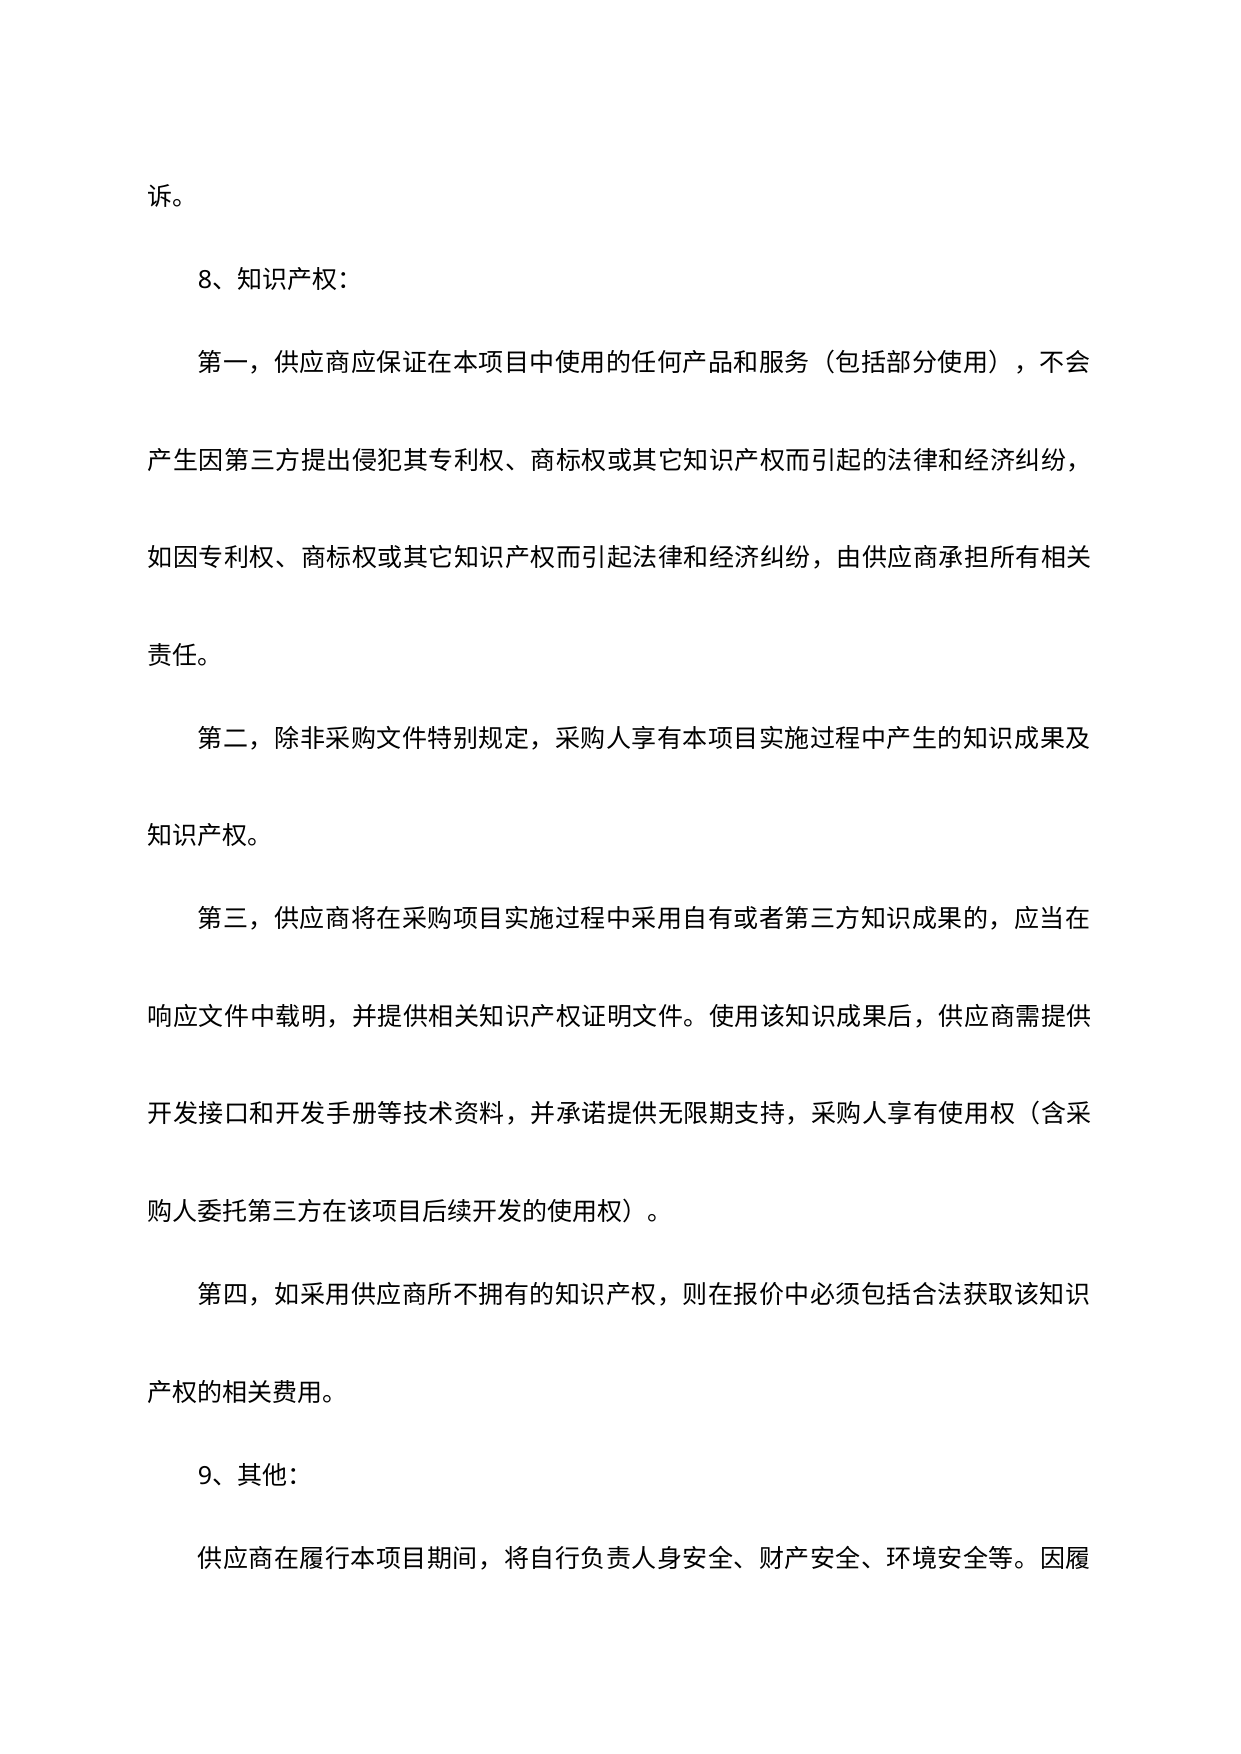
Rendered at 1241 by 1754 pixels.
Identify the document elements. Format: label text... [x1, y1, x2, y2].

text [148, 162, 1093, 227]
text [148, 1524, 1093, 1589]
text 第四，如采用供应商所不拥有的知识产权，则在报价中必须包括合法获取该知识产权的相关费用。 [148, 1260, 1093, 1423]
text 第二，除非采购文件特别规定，采购人享有本项目实施过程中产生的知识成果及知识产权。 [148, 704, 1093, 866]
text 第三，供应商将在采购项目实施过程中采用自有或者第三方知识成果的，应当在响应文件中载明，并提供相关知识产权证明文件。使用该知识成果后，供应商需提供开发接口和开发手册等技术资料，并承诺提供无限期支持，采购人享有使用权（含采购人委托第三方在该项目后续开发的使用权）。 [148, 884, 1093, 1242]
text 第一，供应商应保证在本项目中使用的任何产品和服务（包括部分使用），不会产生因第三方提出侵犯其专利权、商标权或其它知识产权而引起的法律和经济纠纷，如因专利权、商标权或其它知识产权而引起法律和经济纠纷，由供应商承担所有相关责任。 [148, 328, 1093, 686]
text 8、知识产权： [148, 245, 1093, 310]
text 9、其他： [148, 1441, 1093, 1506]
